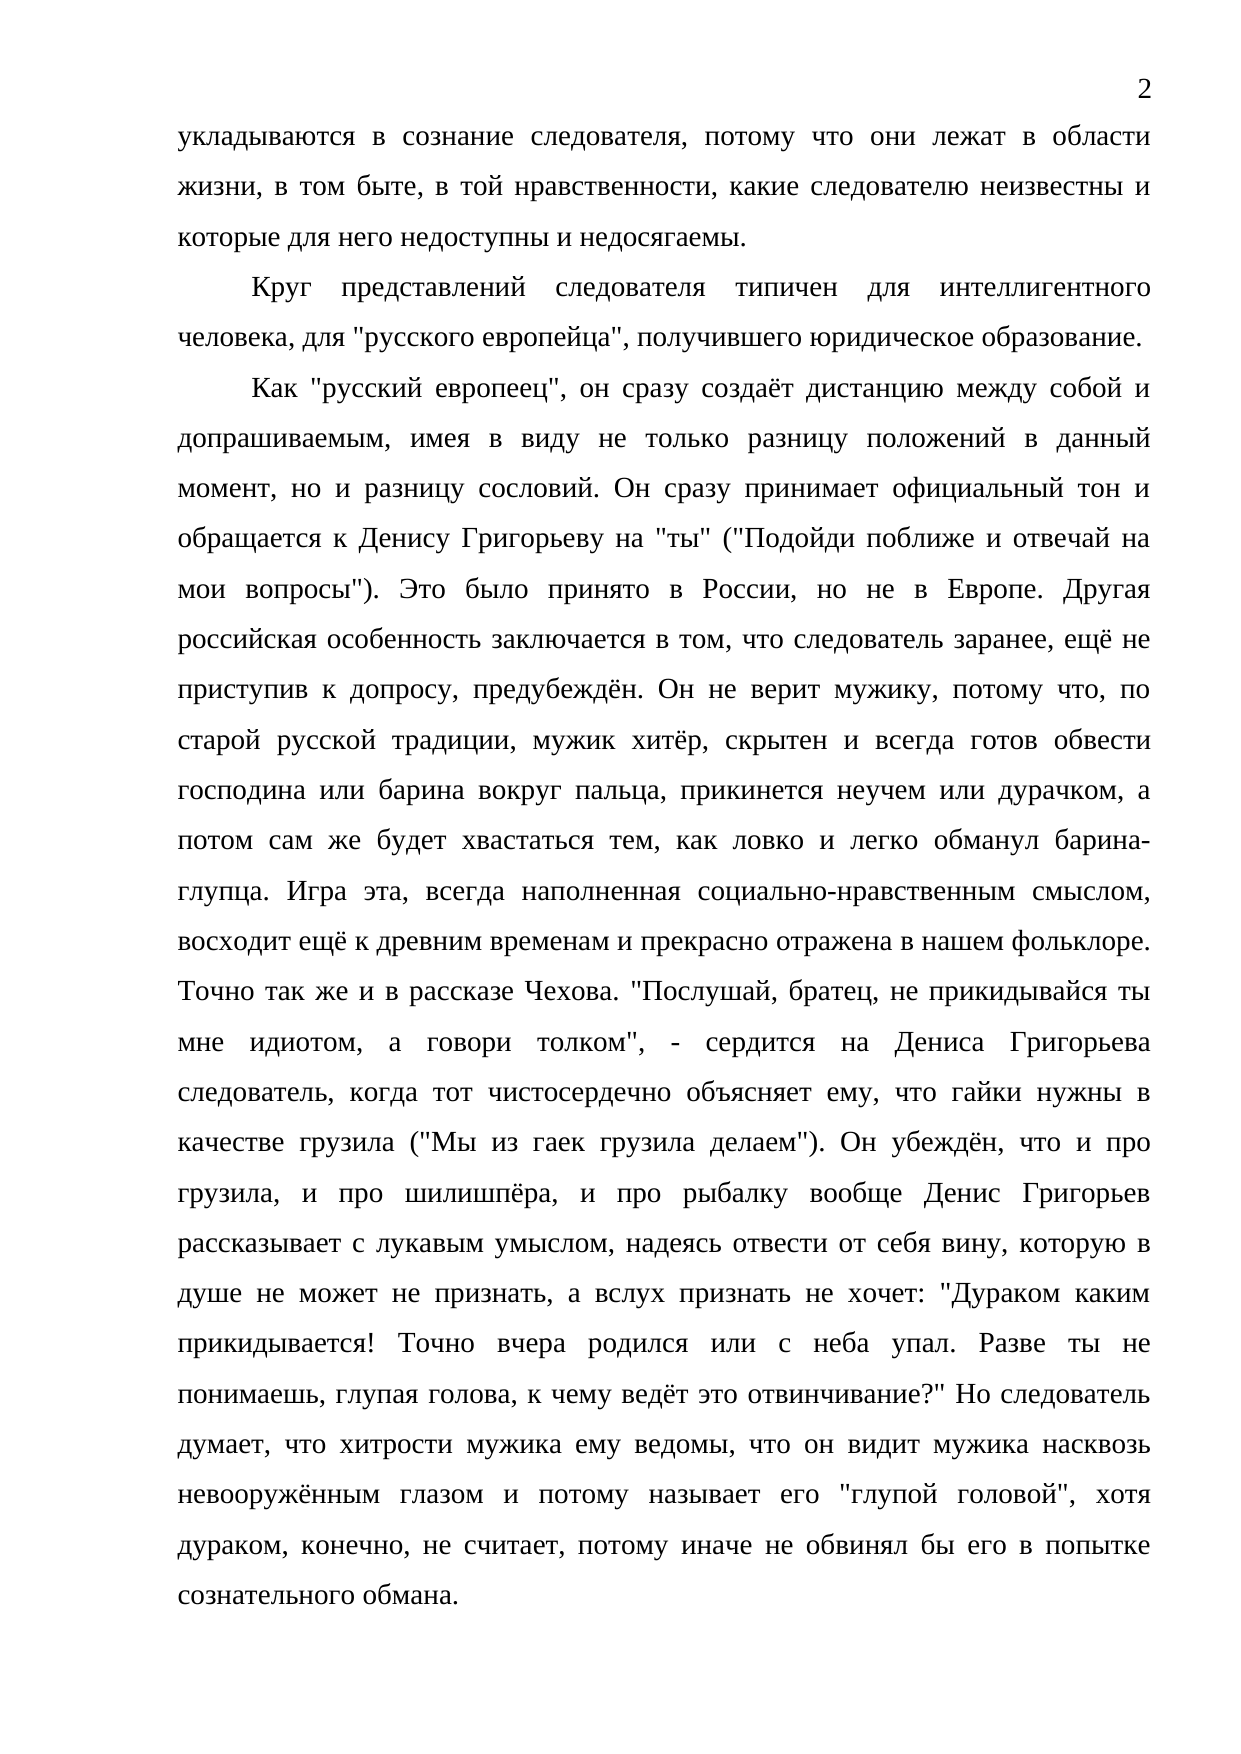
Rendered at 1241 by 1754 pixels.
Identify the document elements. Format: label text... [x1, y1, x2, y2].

text Как "русский европеец", он сразу создаёт дистанцию между собой и допрашиваемым, имея в виду не только разницу положений в данный момент, но и разницу сословий. Он сразу принимает официальный тон и обращается к Денису Григорьеву на "ты" ("Подойди поближе и отвечай на мои вопросы"). Это было принято в России, но не в Европе. Другая российская особенность заключается в том, что следователь заранее, ещё не приступив к допросу, предубеждён. Он не верит мужику, потому что, по старой русской традиции, мужик хитёр, скрытен и всегда готов обвести господина или барина вокруг пальца, прикинется неучем или дурачком, а потом сам же будет хвастаться тем, как ловко и легко обманул барина-глупца. Игра эта, всегда наполненная социально-нравственным смыслом, восходит ещё к древним временам и прекрасно отражена в нашем фольклоре. Точно так же и в рассказе Чехова. "Послушай, братец, не прикидывайся ты мне идиотом, а говори толком", - сердится на Дениса Григорьева следователь, когда тот чистосердечно объясняет ему, что гайки нужны в качестве грузила ("Мы из гаек грузила делаем"). Он убеждён, что и про грузила, и про шилишпёра, и про рыбалку вообще Денис Григорьев рассказывает с лукавым умыслом, надеясь отвести от себя вину, которую в душе не может не признать, а вслух признать не хочет: "Дураком каким прикидывается! Точно вчера родился или с неба упал. Разве ты не понимаешь, глупая голова, к чему ведёт это отвинчивание?" Но следователь думает, что хитрости мужика ему ведомы, что он видит мужика насквозь невооружённым глазом и потому называет его "глупой головой", хотя дураком, конечно, не считает, потому иначе не обвинял бы его в попытке сознательного обмана. [177, 370, 1152, 1611]
text Круг представлений следователя типичен для интеллигентного человека, для "русского европейца", получившего юридическое образование. [177, 269, 1152, 353]
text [177, 118, 1152, 252]
